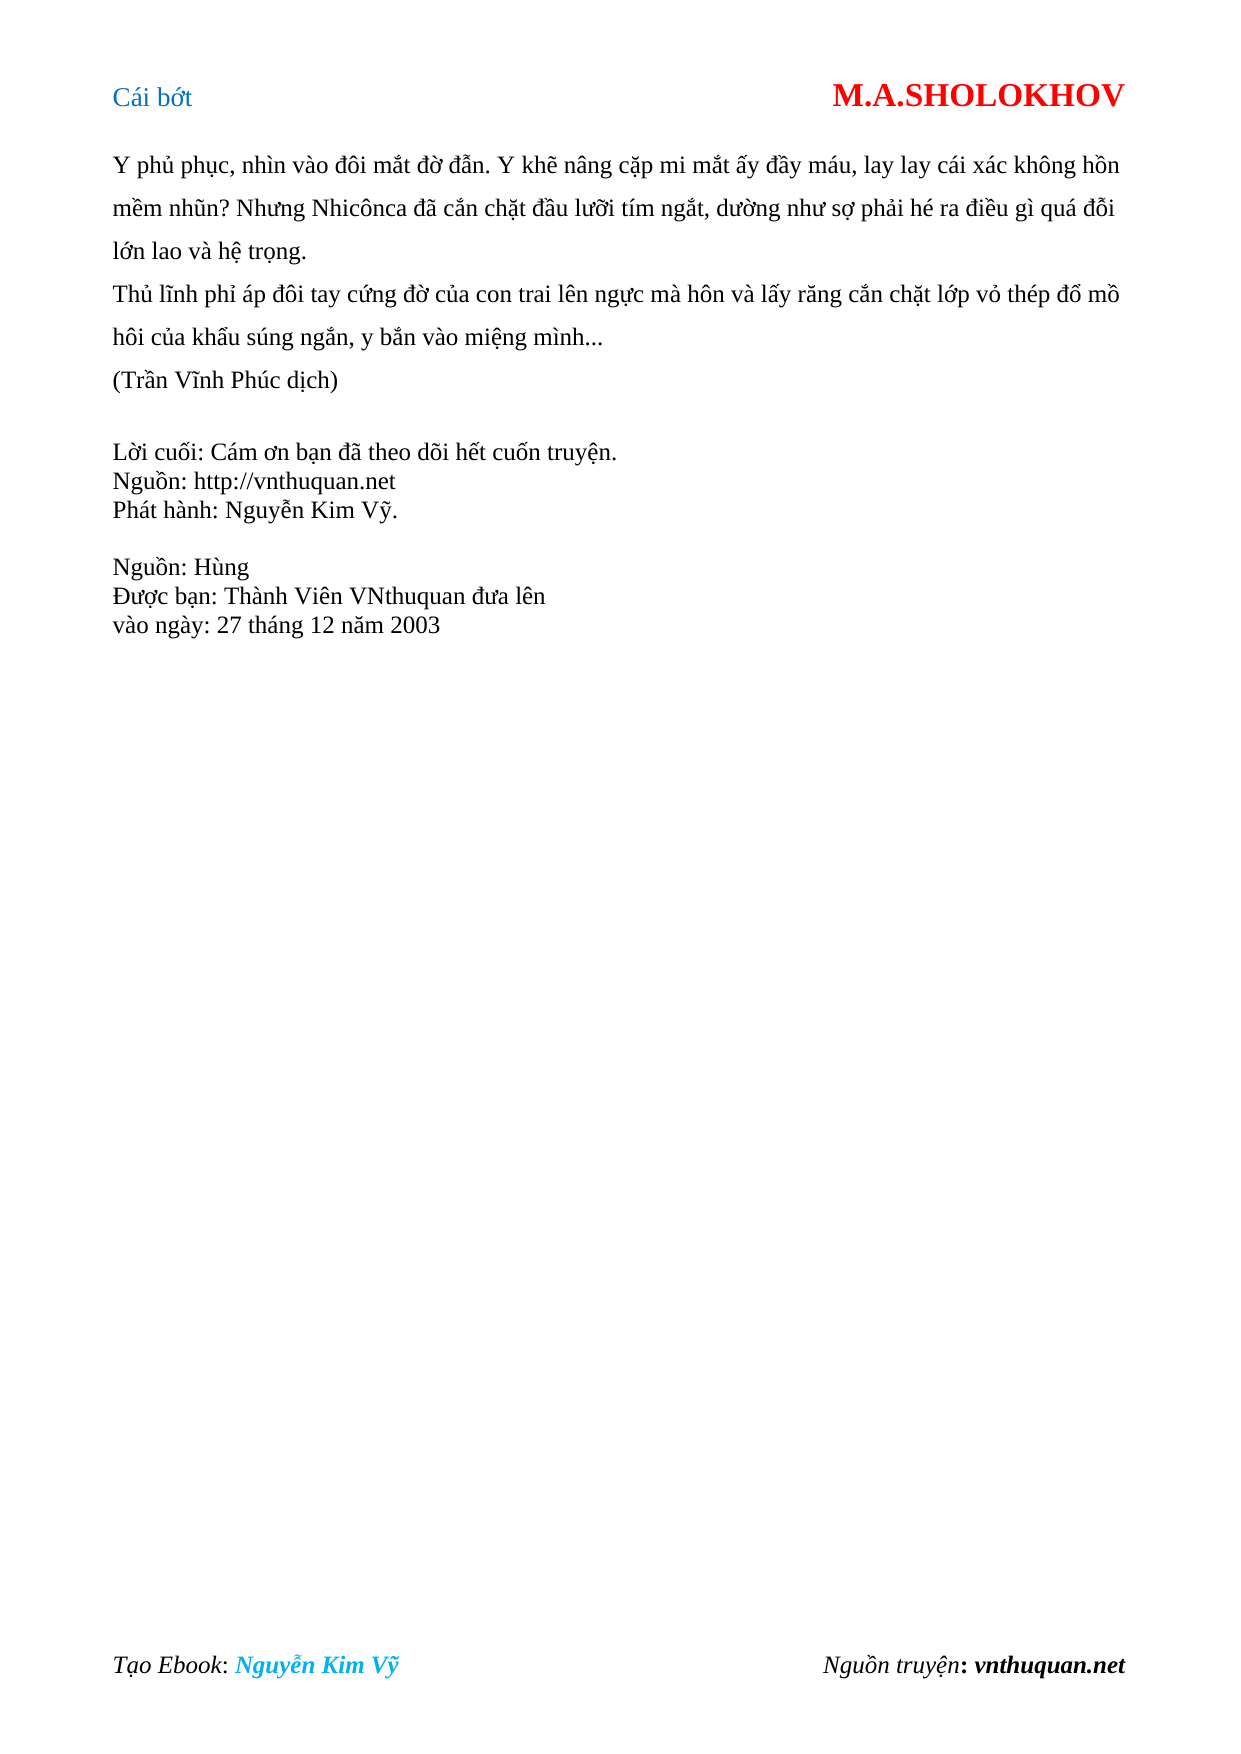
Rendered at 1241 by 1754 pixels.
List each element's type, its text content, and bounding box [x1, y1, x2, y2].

text Lời cuối: Cám ơn bạn đã theo dõi hết cuốn truyện. Nguồn: http://vnthuquan.net Phát hành: Nguyễn Kim Vỹ. Nguồn: Hùng Được bạn: Thành Viên VNthuquan đưa lên vào ngày: 27 tháng 12 năm 2003 [112, 409, 1128, 639]
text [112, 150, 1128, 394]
